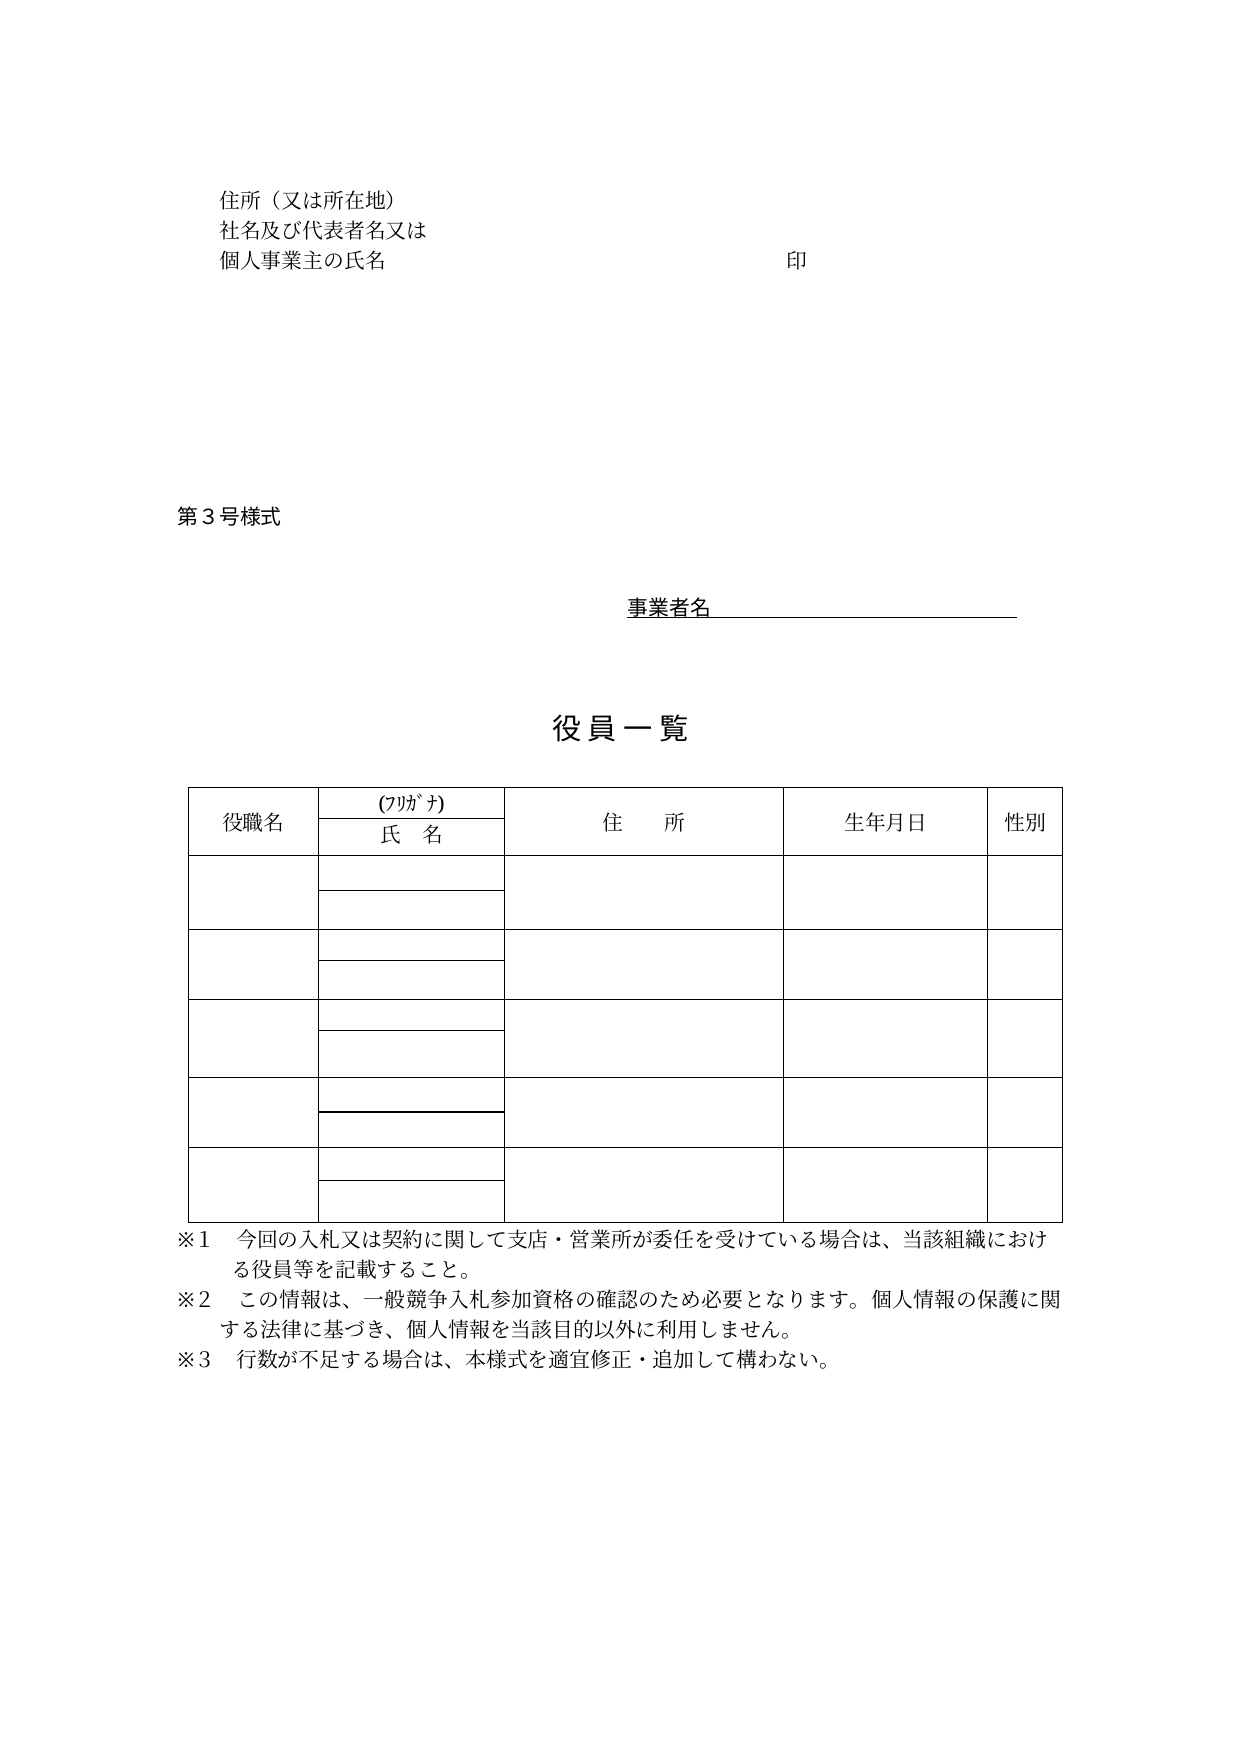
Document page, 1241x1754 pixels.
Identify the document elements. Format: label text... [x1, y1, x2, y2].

table_cell [189, 856, 318, 929]
table_cell [319, 1181, 504, 1222]
table_cell [319, 961, 504, 999]
text ※２ この情報は、一般競争入札参加資格の確認のため必要となります。個人情報の保護に関する法律に基づき、個人情報を当該目的以外に利用しません。 [177, 1283, 1063, 1343]
table_cell [988, 1078, 1062, 1147]
table_cell [189, 1148, 318, 1222]
table_cell [988, 856, 1062, 929]
text 事業者名 [627, 576, 1063, 636]
table_header 性別 [988, 788, 1062, 855]
table_cell [319, 891, 504, 929]
table_cell [784, 856, 987, 929]
table_cell 氏 名 [319, 819, 504, 855]
table_cell [505, 930, 783, 999]
table_cell [784, 1148, 987, 1222]
text 社名及び代表者名又は [177, 215, 1063, 245]
table_cell [784, 1000, 987, 1077]
text 住所（又は所在地） [177, 184, 1063, 215]
table_cell [505, 1078, 783, 1147]
text 役 員 一 覧 [177, 696, 1063, 757]
text ※３ 行数が不足する場合は、本様式を適宜修正・追加して構わない。 [177, 1343, 1063, 1373]
table_cell [189, 1000, 318, 1077]
table_cell [319, 930, 504, 960]
table_cell [988, 930, 1062, 999]
table_cell [319, 1148, 504, 1180]
table_cell [189, 1078, 318, 1147]
table_cell [505, 856, 783, 929]
table_cell [988, 1148, 1062, 1222]
table_header 役職名 [189, 788, 318, 855]
table_cell [319, 856, 504, 890]
table_cell [505, 1000, 783, 1077]
text ※１ 今回の入札又は契約に関して支店・営業所が委任を受けている場合は、当該組織における役員等を記載すること。 [177, 1223, 1063, 1283]
table_header 生年月日 [784, 788, 987, 855]
table_cell [319, 1078, 504, 1111]
table_cell [189, 930, 318, 999]
table_cell [988, 1000, 1062, 1077]
text 第３号様式 [177, 486, 1063, 546]
table_header (ﾌﾘｶﾞﾅ) [319, 788, 504, 818]
table_cell [505, 1148, 783, 1222]
table_header 住 所 [505, 788, 783, 855]
table_cell [319, 1000, 504, 1030]
table_cell [784, 930, 987, 999]
table_cell [319, 1113, 504, 1147]
text 個人事業主の氏名 印 [177, 245, 1063, 275]
table_cell [784, 1078, 987, 1147]
table_cell [319, 1031, 504, 1077]
